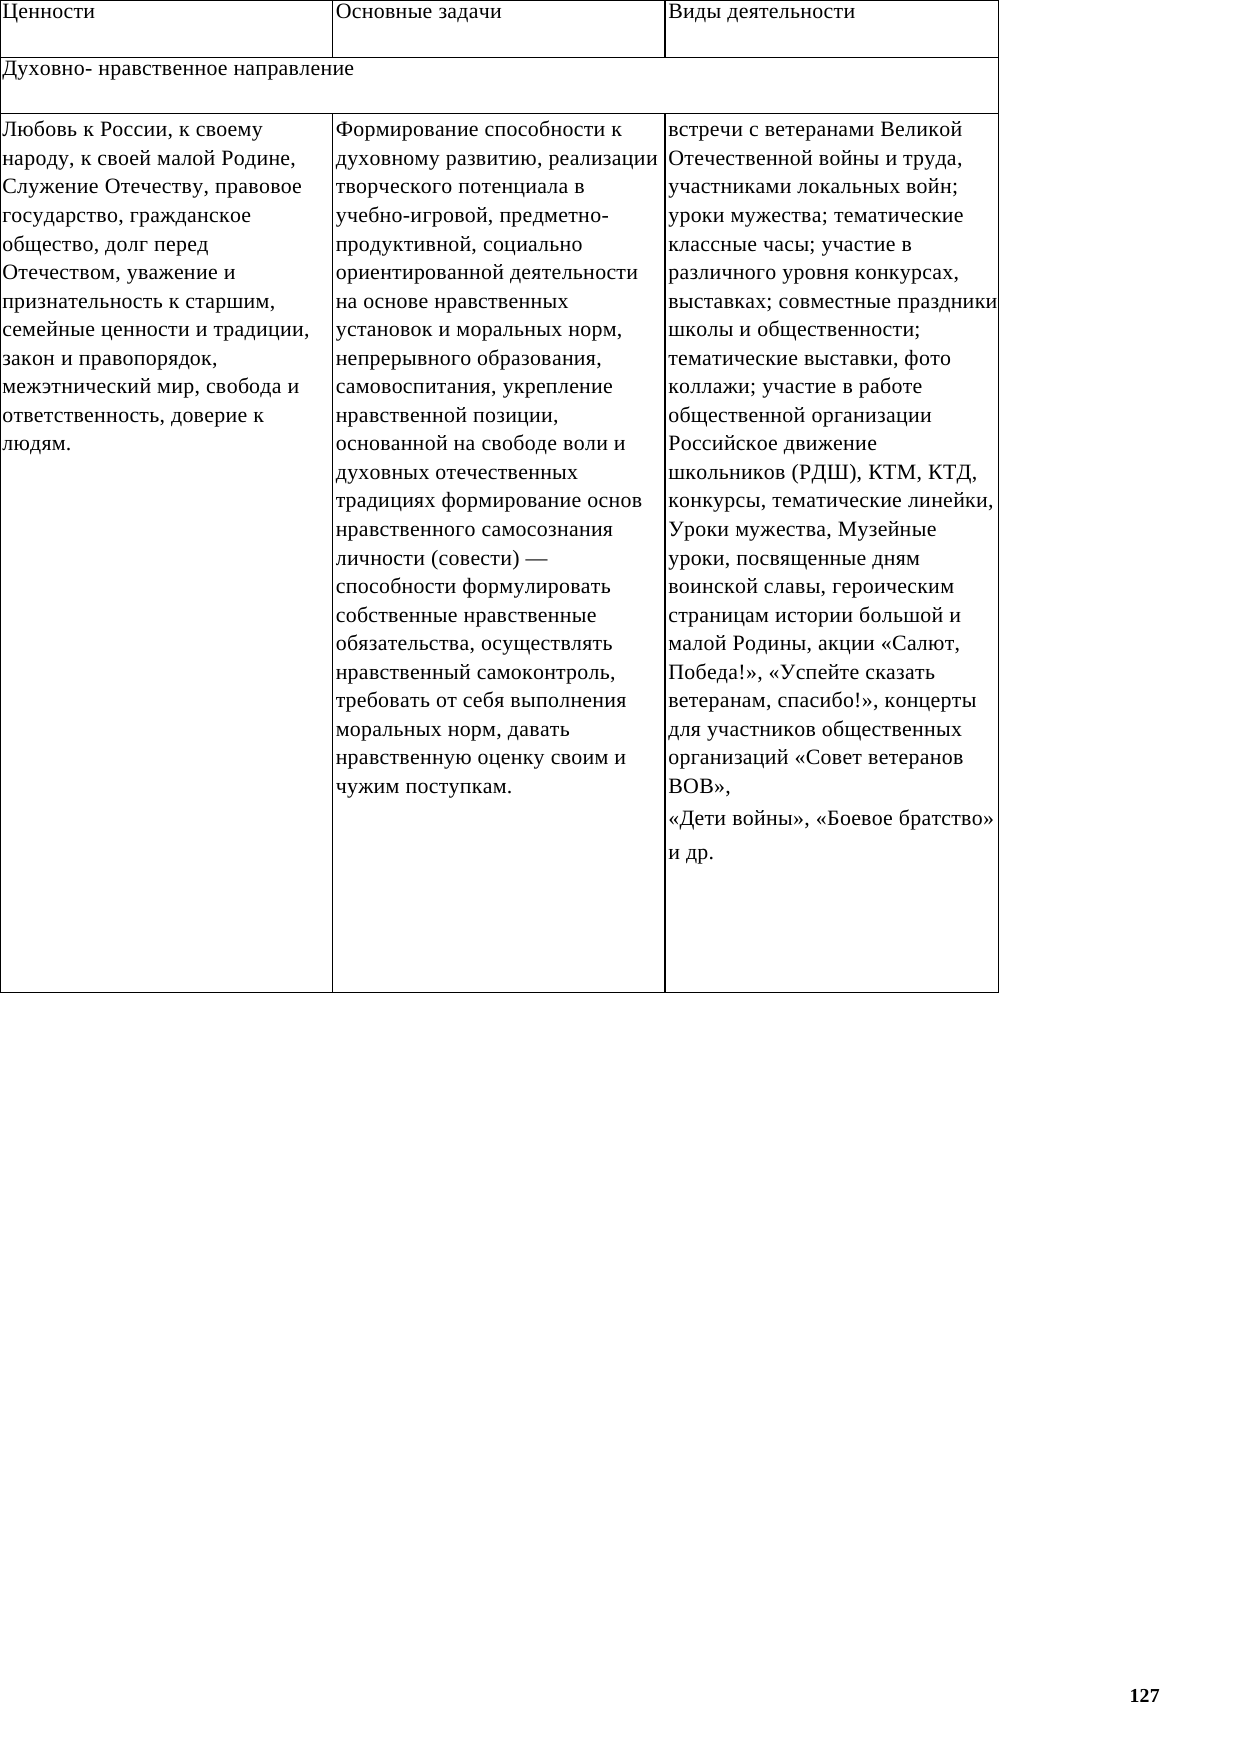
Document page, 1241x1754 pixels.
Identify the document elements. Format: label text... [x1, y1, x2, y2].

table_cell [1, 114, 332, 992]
text 127 [1129, 1686, 1159, 1706]
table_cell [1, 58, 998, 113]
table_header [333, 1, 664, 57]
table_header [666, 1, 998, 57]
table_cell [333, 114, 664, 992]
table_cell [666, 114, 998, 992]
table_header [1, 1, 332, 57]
